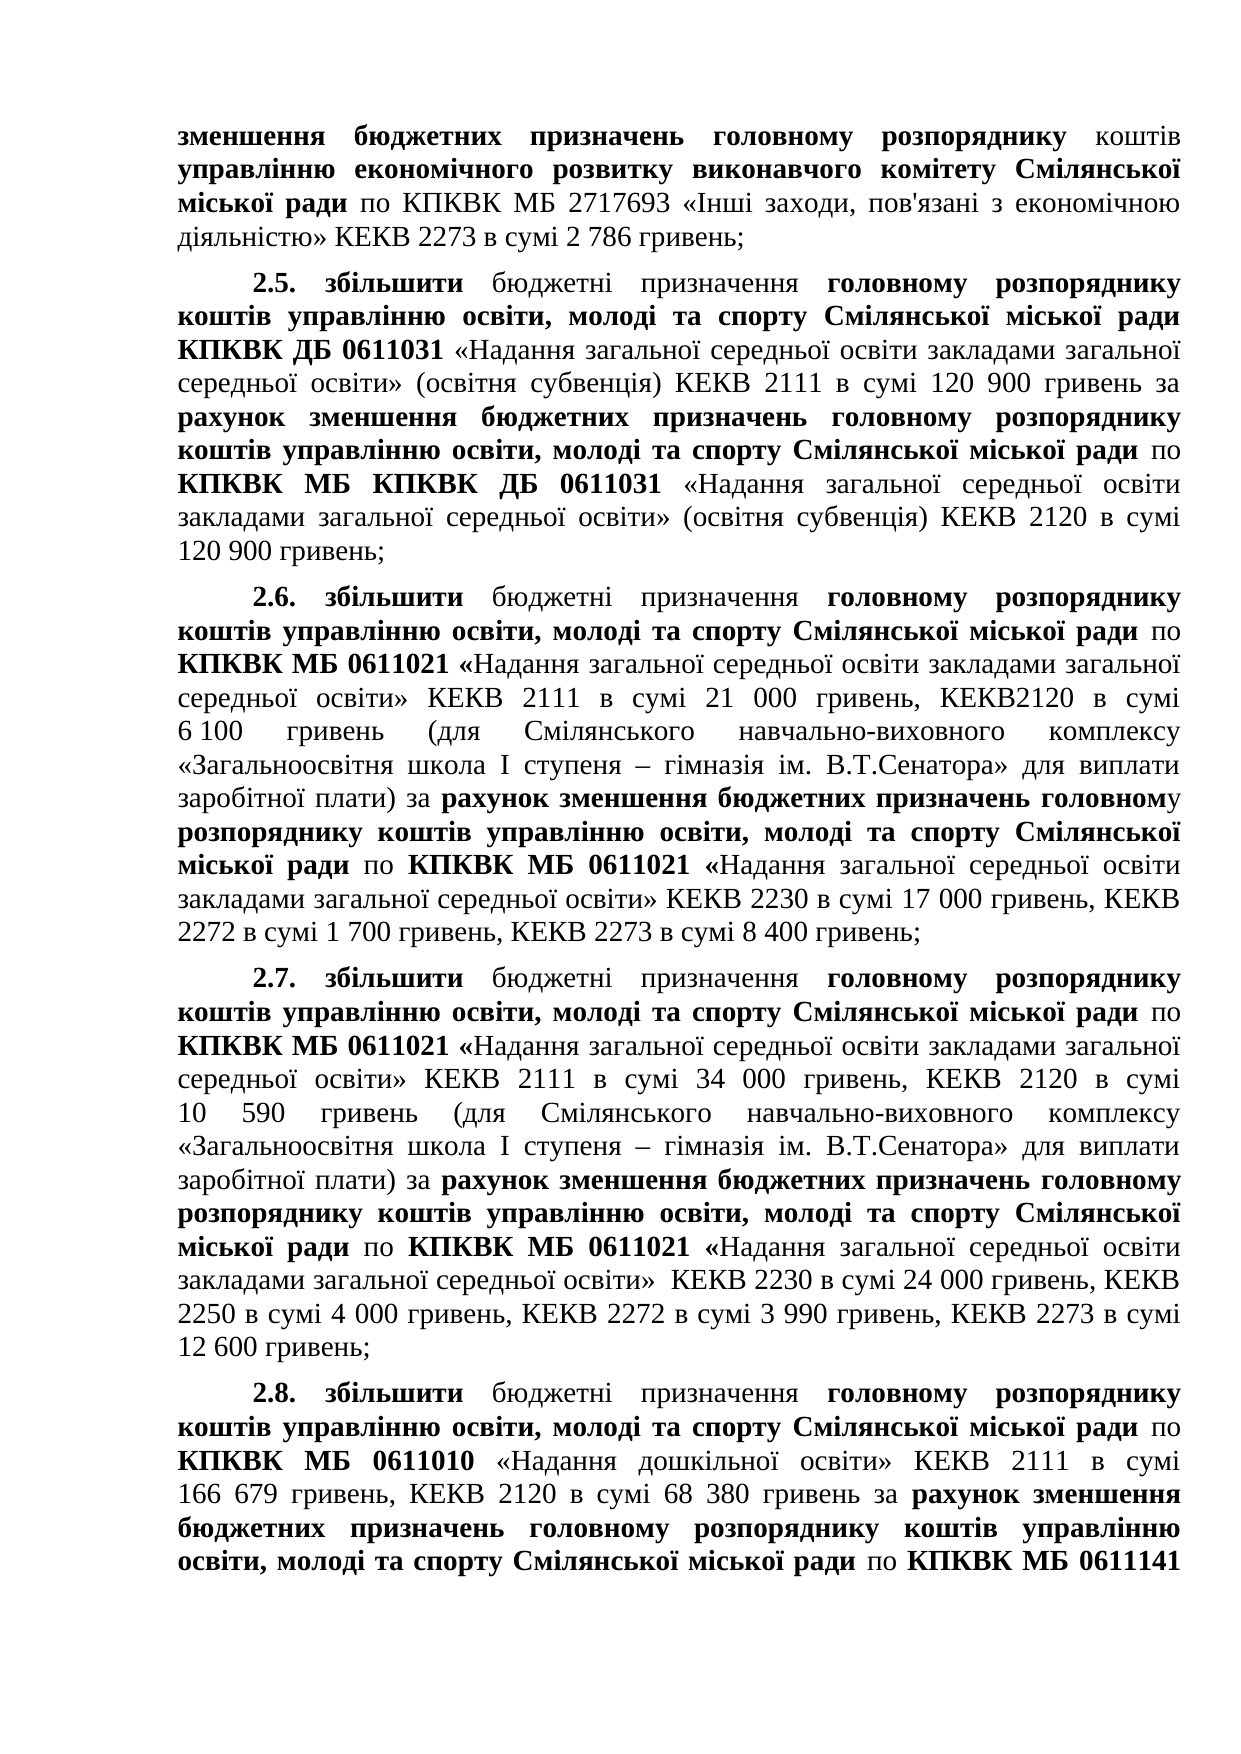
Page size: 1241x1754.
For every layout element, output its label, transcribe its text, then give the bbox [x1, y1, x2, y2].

list збільшити бюджетні призначення головному розпоряднику коштів управлінню освіти, молоді та спорту Смілянської міської ради КПКВК ДБ 0611031 «Надання загальної середньої освіти закладами загальної середньої освіти» (освітня субвенція) КЕКВ 2111 в сумі 120 900 гривень за рахунок зменшення бюджетних призначень головному розпоряднику коштів управлінню освіти, молоді та спорту Смілянської міської ради по КПКВК МБ КПКВК ДБ 0611031 «Надання загальної середньої освіти закладами загальної середньої освіти» (освітня субвенція) КЕКВ 2120 в сумі 120 900 гривень; [177, 265, 1181, 567]
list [177, 1376, 1181, 1577]
list збільшити бюджетні призначення головному розпоряднику коштів управлінню освіти, молоді та спорту Смілянської міської ради по КПКВК МБ 0611021 «Надання загальної середньої освіти закладами загальної середньої освіти» КЕКВ 2111 в сумі 34 000 гривень, КЕКВ 2120 в сумі 10 590 гривень (для Смілянського навчально-виховного комплексу «Загальноосвітня школа І ступеня – гімназія ім. В.Т.Сенатора» для виплати заробітної плати) за рахунок зменшення бюджетних призначень головному розпоряднику коштів управлінню освіти, молоді та спорту Смілянської міської ради по КПКВК МБ 0611021 «Надання загальної середньої освіти закладами загальної середньої освіти» КЕКВ 2230 в сумі 24 000 гривень, КЕКВ 2250 в сумі 4 000 гривень, КЕКВ 2272 в сумі 3 990 гривень, КЕКВ 2273 в сумі 12 600 гривень; [177, 961, 1181, 1363]
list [177, 118, 1181, 252]
list збільшити бюджетні призначення головному розпоряднику коштів управлінню освіти, молоді та спорту Смілянської міської ради по КПКВК МБ 0611021 «Надання загальної середньої освіти закладами загальної середньої освіти» КЕКВ 2111 в сумі 21 000 гривень, КЕКВ2120 в сумі 6 100 гривень (для Смілянського навчально-виховного комплексу «Загальноосвітня школа І ступеня – гімназія ім. В.Т.Сенатора» для виплати заробітної плати) за рахунок зменшення бюджетних призначень головному розпоряднику коштів управлінню освіти, молоді та спорту Смілянської міської ради по КПКВК МБ 0611021 «Надання загальної середньої освіти закладами загальної середньої освіти» КЕКВ 2230 в сумі 17 000 гривень, КЕКВ 2272 в сумі 1 700 гривень, КЕКВ 2273 в сумі 8 400 гривень; [177, 579, 1181, 948]
